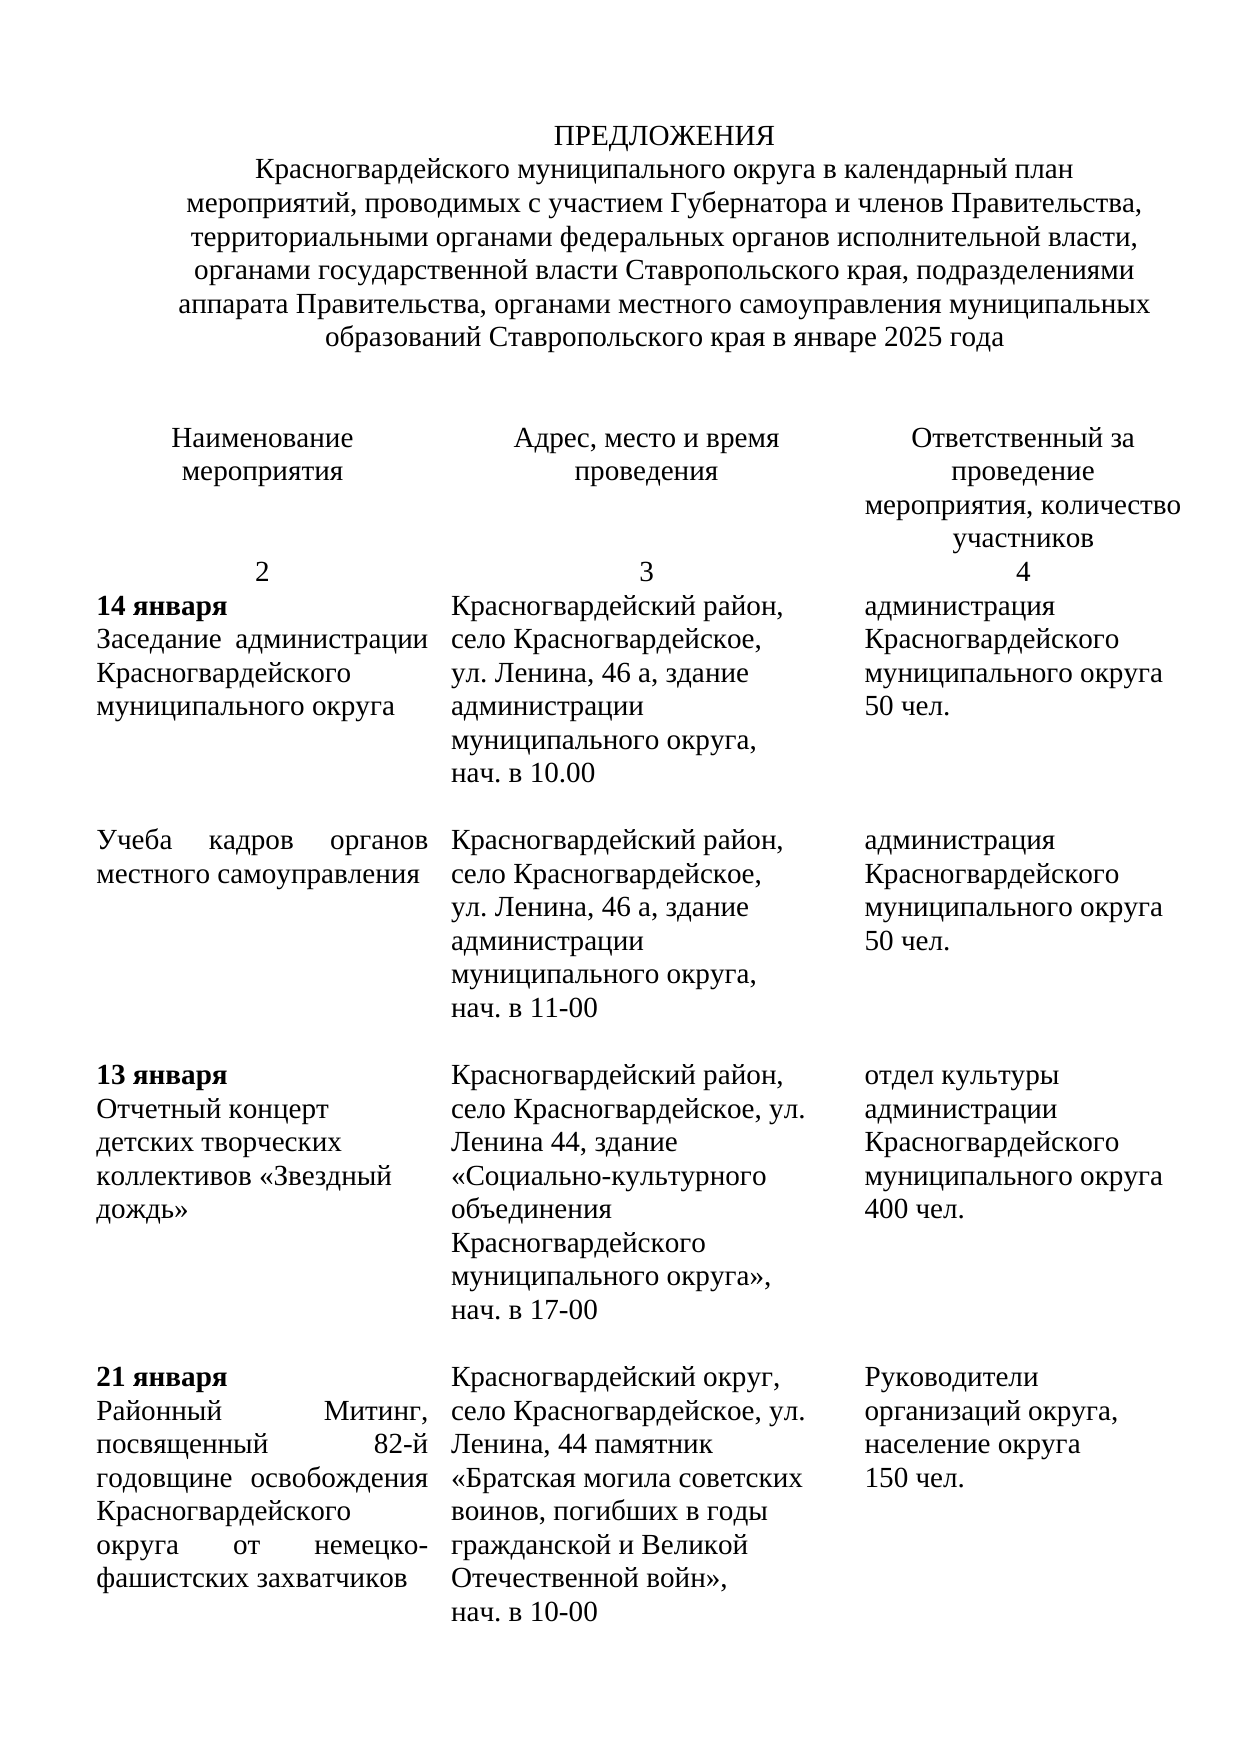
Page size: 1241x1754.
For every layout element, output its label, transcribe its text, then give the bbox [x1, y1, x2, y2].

table_cell Красногвардейский район, село Красногвардейское, ул. Ленина, 46 а, здание администрации муниципального округа, нач. в 11-00 [440, 823, 853, 1057]
table_cell 14 января Заседание администрации Красногвардейского муниципального округа [85, 588, 439, 822]
table_cell 21 января Районный Митинг, посвященный 82-й годовщине освобождения Красногвардейского округа от немецко-фашистских захватчиков [85, 1359, 439, 1627]
text ПРЕДЛОЖЕНИЯ [177, 118, 1152, 152]
table_cell Красногвардейский район, село Красногвардейское, ул. Ленина 44, здание «Социально-культурного объединения Красногвардейского муниципального округа», нач. в 17-00 [440, 1057, 853, 1359]
table_cell 4 [853, 554, 1193, 588]
table_cell администрация Красногвардейского муниципального округа 50 чел. [853, 823, 1193, 1057]
table_cell 2 [85, 554, 439, 588]
table_cell 3 [440, 554, 853, 588]
table_header Наименование мероприятия [85, 420, 439, 554]
table_cell Красногвардейский округ, село Красногвардейское, ул. Ленина, 44 памятник «Братская могила советских воинов, погибших в годы гражданской и Великой Отечественной войн», нач. в 10-00 [440, 1359, 853, 1627]
table_header Адрес, место и время проведения [440, 420, 853, 554]
table_cell Красногвардейский район, село Красногвардейское, ул. Ленина, 46 а, здание администрации муниципального округа, нач. в 10.00 [440, 588, 853, 822]
text Красногвардейского муниципального округа в календарный план мероприятий, проводимых с участием Губернатора и членов Правительства, территориальными органами федеральных органов исполнительной власти, органами государственной власти Ставропольского края, подразделениями аппарата Правительства, органами местного самоуправления муниципальных образований Ставропольского края в январе 2025 года [177, 152, 1152, 353]
table_cell 13 января Отчетный концерт детских творческих коллективов «Звездный дождь» [85, 1057, 439, 1359]
table_cell отдел культуры администрации Красногвардейского муниципального округа 400 чел. [853, 1057, 1193, 1359]
table_cell Руководители организаций округа, население округа 150 чел. [853, 1359, 1193, 1627]
table_header Ответственный за проведение мероприятия, количество участников [853, 420, 1193, 554]
table_cell администрация Красногвардейского муниципального округа 50 чел. [853, 588, 1193, 822]
table_cell Учеба кадров органов местного самоуправления [85, 823, 439, 1057]
